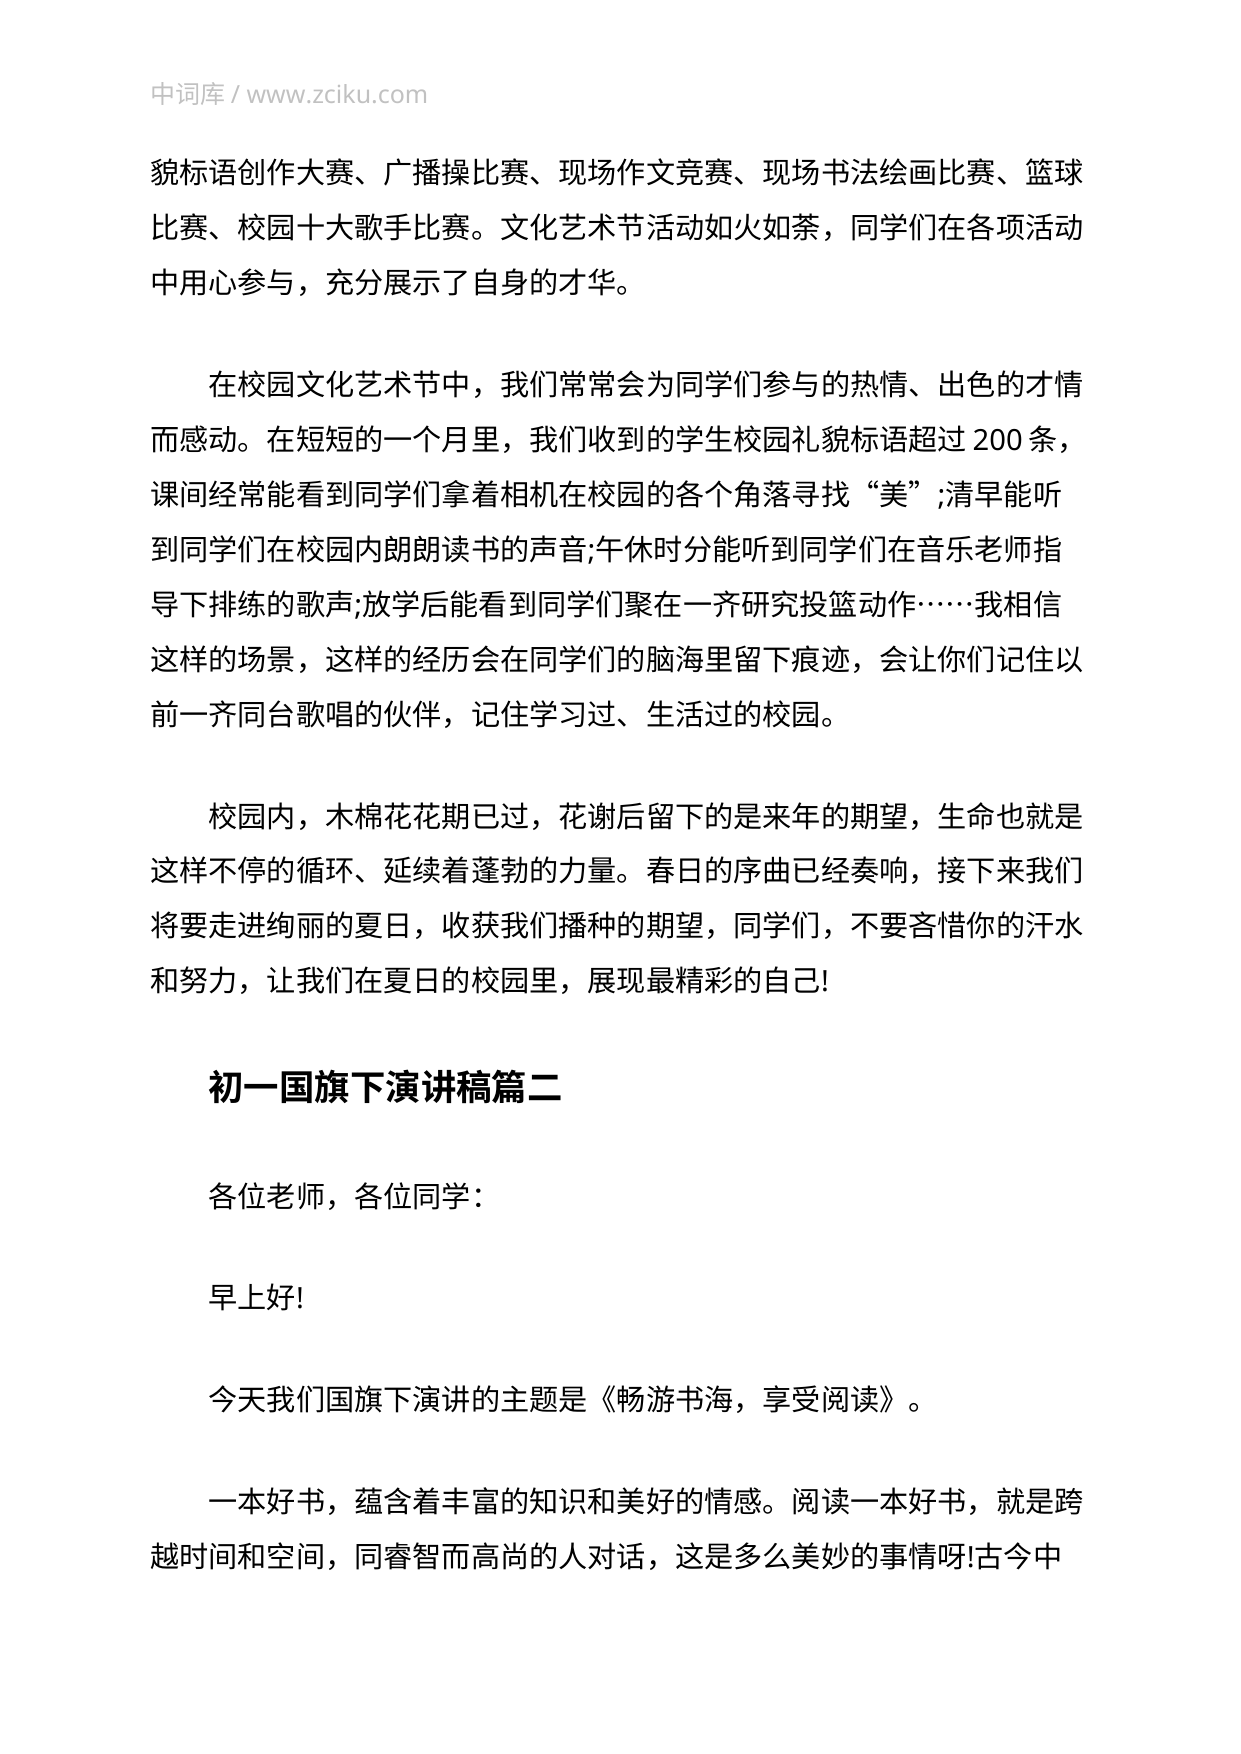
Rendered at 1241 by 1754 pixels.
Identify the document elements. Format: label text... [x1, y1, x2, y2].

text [150, 150, 1090, 302]
text 早上好! [150, 1275, 1090, 1317]
text 在校园文化艺术节中，我们常常会为同学们参与的热情、出色的才情而感动。在短短的一个月里，我们收到的学生校园礼貌标语超过200条，课间经常能看到同学们拿着相机在校园的各个角落寻找“美”;清早能听到同学们在校园内朗朗读书的声音;午休时分能听到同学们在音乐老师指导下排练的歌声;放学后能看到同学们聚在一齐研究投篮动作……我相信这样的场景，这样的经历会在同学们的脑海里留下痕迹，会让你们记住以前一齐同台歌唱的伙伴，记住学习过、生活过的校园。 [150, 362, 1090, 734]
text 校园内，木棉花花期已过，花谢后留下的是来年的期望，生命也就是这样不停的循环、延续着蓬勃的力量。春日的序曲已经奏响，接下来我们将要走进绚丽的夏日，收获我们播种的期望，同学们，不要吝惜你的汗水和努力，让我们在夏日的校园里，展现最精彩的自己! [150, 793, 1090, 1000]
text 今天我们国旗下演讲的主题是《畅游书海，享受阅读》。 [150, 1377, 1090, 1419]
text 初一国旗下演讲稿篇二 [150, 1060, 1090, 1111]
text 各位老师，各位同学： [150, 1173, 1090, 1216]
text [150, 1479, 1090, 1576]
